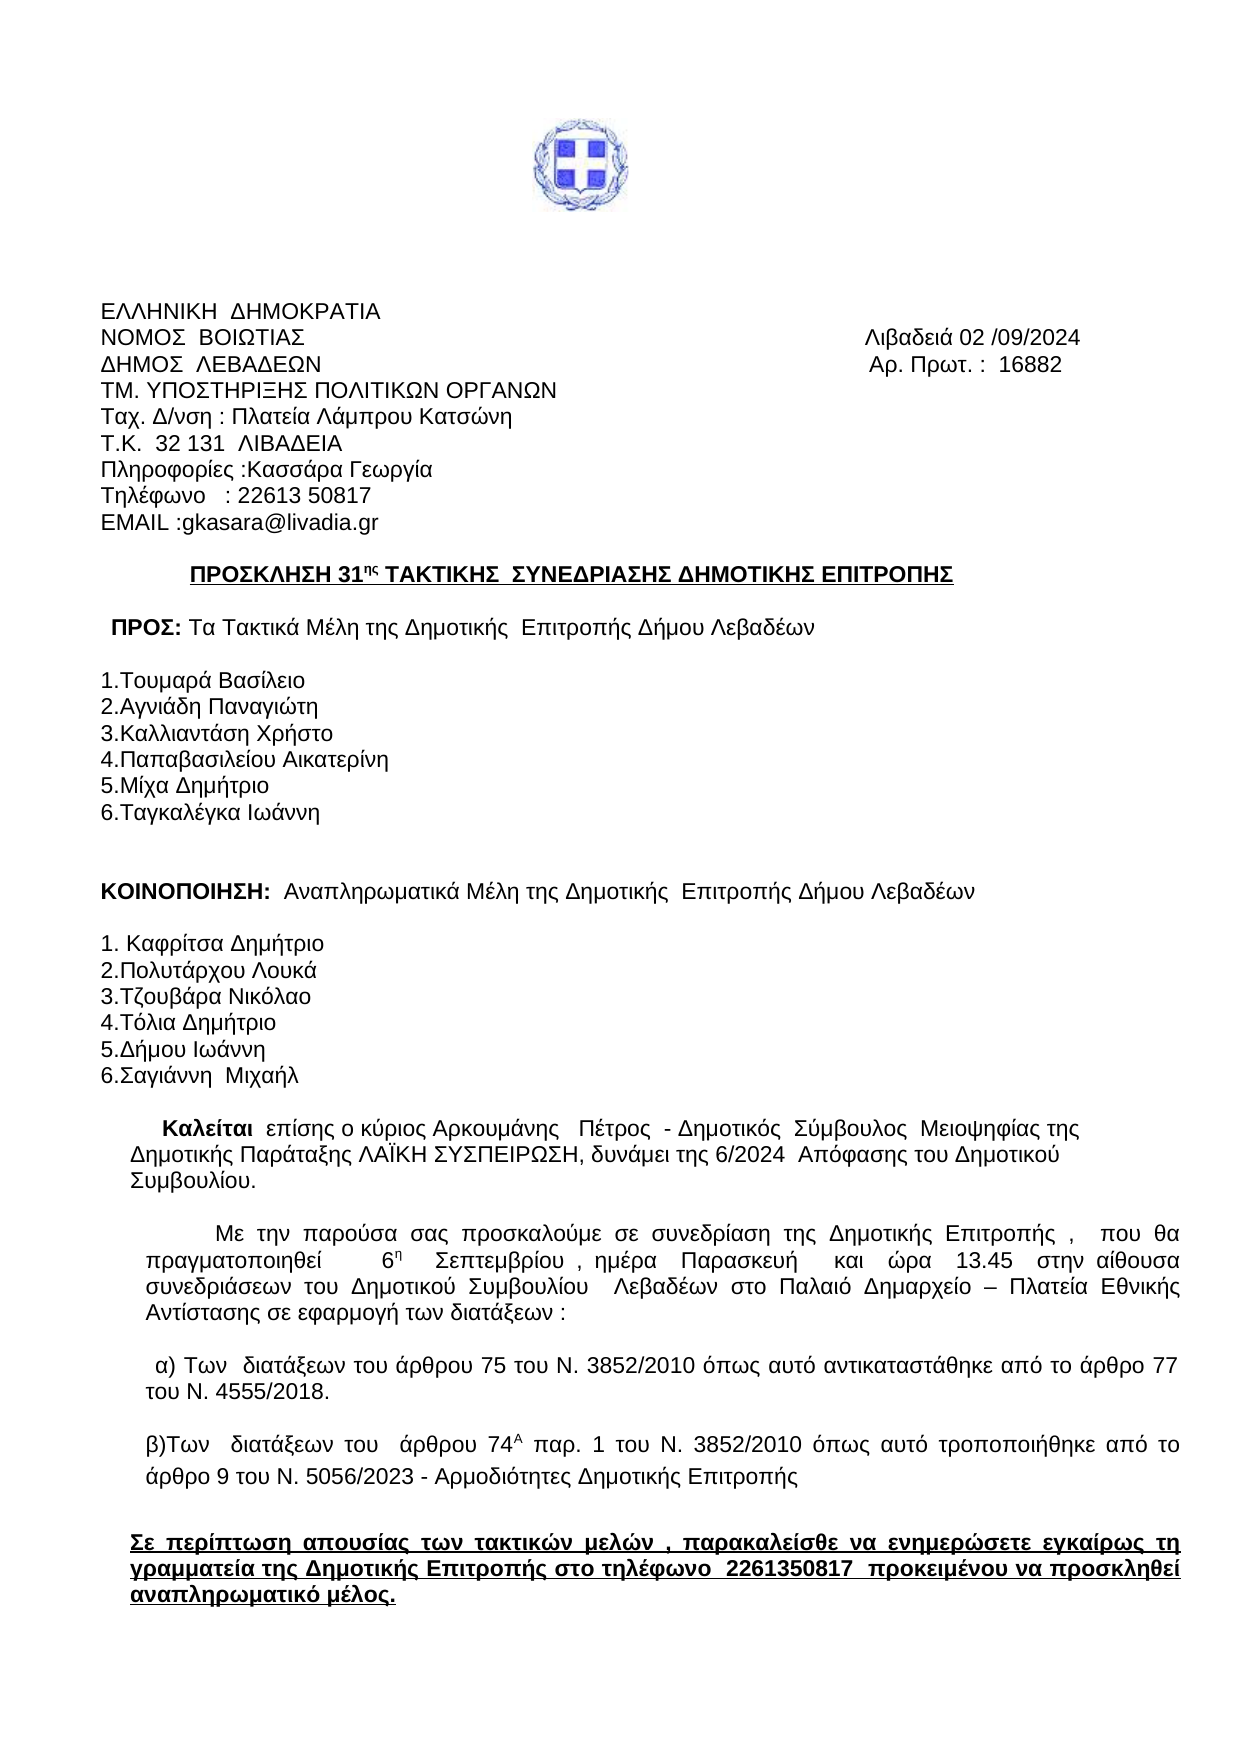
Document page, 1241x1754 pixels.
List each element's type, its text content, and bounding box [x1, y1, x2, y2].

list 3.Καλλιαντάση Χρήστο [100, 719, 1181, 746]
list 2.Πολυτάρχου Λουκά [100, 957, 1181, 983]
list 6.Σαγιάννη Μιχαήλ [100, 1062, 1181, 1088]
list 1.Τουμαρά Βασίλειο [100, 667, 1181, 693]
list Ταχ. Δ/νση : Πλατεία Λάμπρου Κατσώνη [100, 403, 1181, 429]
list α) Των διατάξεων του άρθρου 75 του Ν. 3852/2010 όπως αυτό αντικαταστάθηκε από το άρθρο 77 του Ν. 4555/2018. [100, 1352, 1181, 1405]
list 2.Αγνιάδη Παναγιώτη [100, 693, 1181, 719]
picture [532, 118, 629, 212]
list 5.Μίχα Δημήτριο [100, 772, 1181, 798]
subtitle ΕΛΛΗΝΙΚΗ ΔΗΜΟΚΡΑΤΙΑ [100, 298, 1181, 324]
list Με την παρούσα σας προσκαλούμε σε συνεδρίαση της Δημοτικής Επιτροπής , που θα πραγματοποιηθεί 6η Σεπτεμβρίου , ημέρα Παρασκευή και ώρα 13.45 στην αίθουσα συνεδριάσεων του Δημοτικού Συμβουλίου Λεβαδέων στο Παλαιό Δημαρχείο – Πλατεία Εθνικής Αντίστασης σε εφαρμογή των διατάξεων : [100, 1220, 1181, 1326]
list EMAIL :gkasara@livadia.gr [100, 509, 1181, 535]
subtitle Τηλέφωνο : 22613 50817 [100, 482, 1181, 509]
list 1. Καφρίτσα Δημήτριο [100, 930, 1181, 957]
text β)Των διατάξεων του άρθρου 74Α παρ. 1 του Ν. 3852/2010 όπως αυτό τροποποιήθηκε από το άρθρο 9 του Ν. 5056/2023 - Αρμοδιότητες Δημοτικής Επιτροπής [145, 1431, 1181, 1489]
list 6.Ταγκαλέγκα Ιωάννη [100, 798, 1181, 825]
text Σε περίπτωση απουσίας των τακτικών μελών , παρακαλείσθε να ενημερώσετε εγκαίρως τη γραμματεία της Δημοτικής Επιτροπής στο τηλέφωνο 2261350817 προκειμένου να προσκληθεί αναπληρωματικό μέλος. [130, 1553, 1181, 1578]
text ΠΡΟΣ: Τα Τακτικά Μέλη της Δημοτικής Επιτροπής Δήμου Λεβαδέων [12, 614, 895, 640]
list 5.Δήμου Ιωάννη [100, 1036, 1181, 1062]
list Τ.Κ. 32 131 ΛΙΒΑΔΕΙΑ [100, 429, 1181, 456]
list 4.Τόλια Δημήτριο [100, 1009, 1181, 1036]
subtitle ΔΗΜΟΣ ΛΕΒΑΔΕΩΝ Αρ. Πρωτ. : 16882 [100, 351, 1181, 377]
subtitle ΝΟΜΟΣ ΒΟΙΩΤΙΑΣ Λιβαδειά 02 /09/2024 [100, 324, 1181, 351]
text Σε περίπτωση απουσίας των τακτικών μελών , παρακαλείσθε να ενημερώσετε εγκαίρως τη γραμματεία της Δημοτικής Επιτροπής στο τηλέφωνο 2261350817 προκειμένου να προσκληθεί αναπληρωματικό μέλος. [130, 1529, 1181, 1551]
text Καλείται επίσης ο κύριος Αρκουμάνης Πέτρος - Δημοτικός Σύμβουλος Μειοψηφίας της Δημοτικής Παράταξης ΛΑΪΚΗ ΣΥΣΠΕΙΡΩΣΗ, δυνάμει της 6/2024 Απόφασης του Δημοτικού Συμβουλίου. [130, 1115, 1181, 1194]
list Πληροφορίες :Κασσάρα Γεωργία [100, 456, 1181, 482]
list ΤΜ. ΥΠΟΣΤΗΡΙΞΗΣ ΠΟΛΙΤΙΚΩΝ ΟΡΓΑΝΩΝ [100, 377, 1181, 403]
subtitle ΠΡΟΣΚΛΗΣΗ 31ης ΤΑΚΤΙΚΗΣ ΣΥΝΕΔΡΙΑΣΗΣ ΔΗΜΟΤΙΚΗΣ ΕΠΙΤΡΟΠΗΣ [100, 561, 1043, 588]
list KOINOΠΟΙΗΣΗ: Αναπληρωματικά Μέλη της Δημοτικής Επιτροπής Δήμου Λεβαδέων [100, 878, 1181, 904]
list 4.Παπαβασιλείου Αικατερίνη [100, 746, 1181, 772]
text Σε περίπτωση απουσίας των τακτικών μελών , παρακαλείσθε να ενημερώσετε εγκαίρως τη γραμματεία της Δημοτικής Επιτροπής στο τηλέφωνο 2261350817 προκειμένου να προσκληθεί αναπληρωματικό μέλος. [130, 1579, 1181, 1608]
list 3.Τζουβάρα Νικόλαο [100, 983, 1181, 1009]
